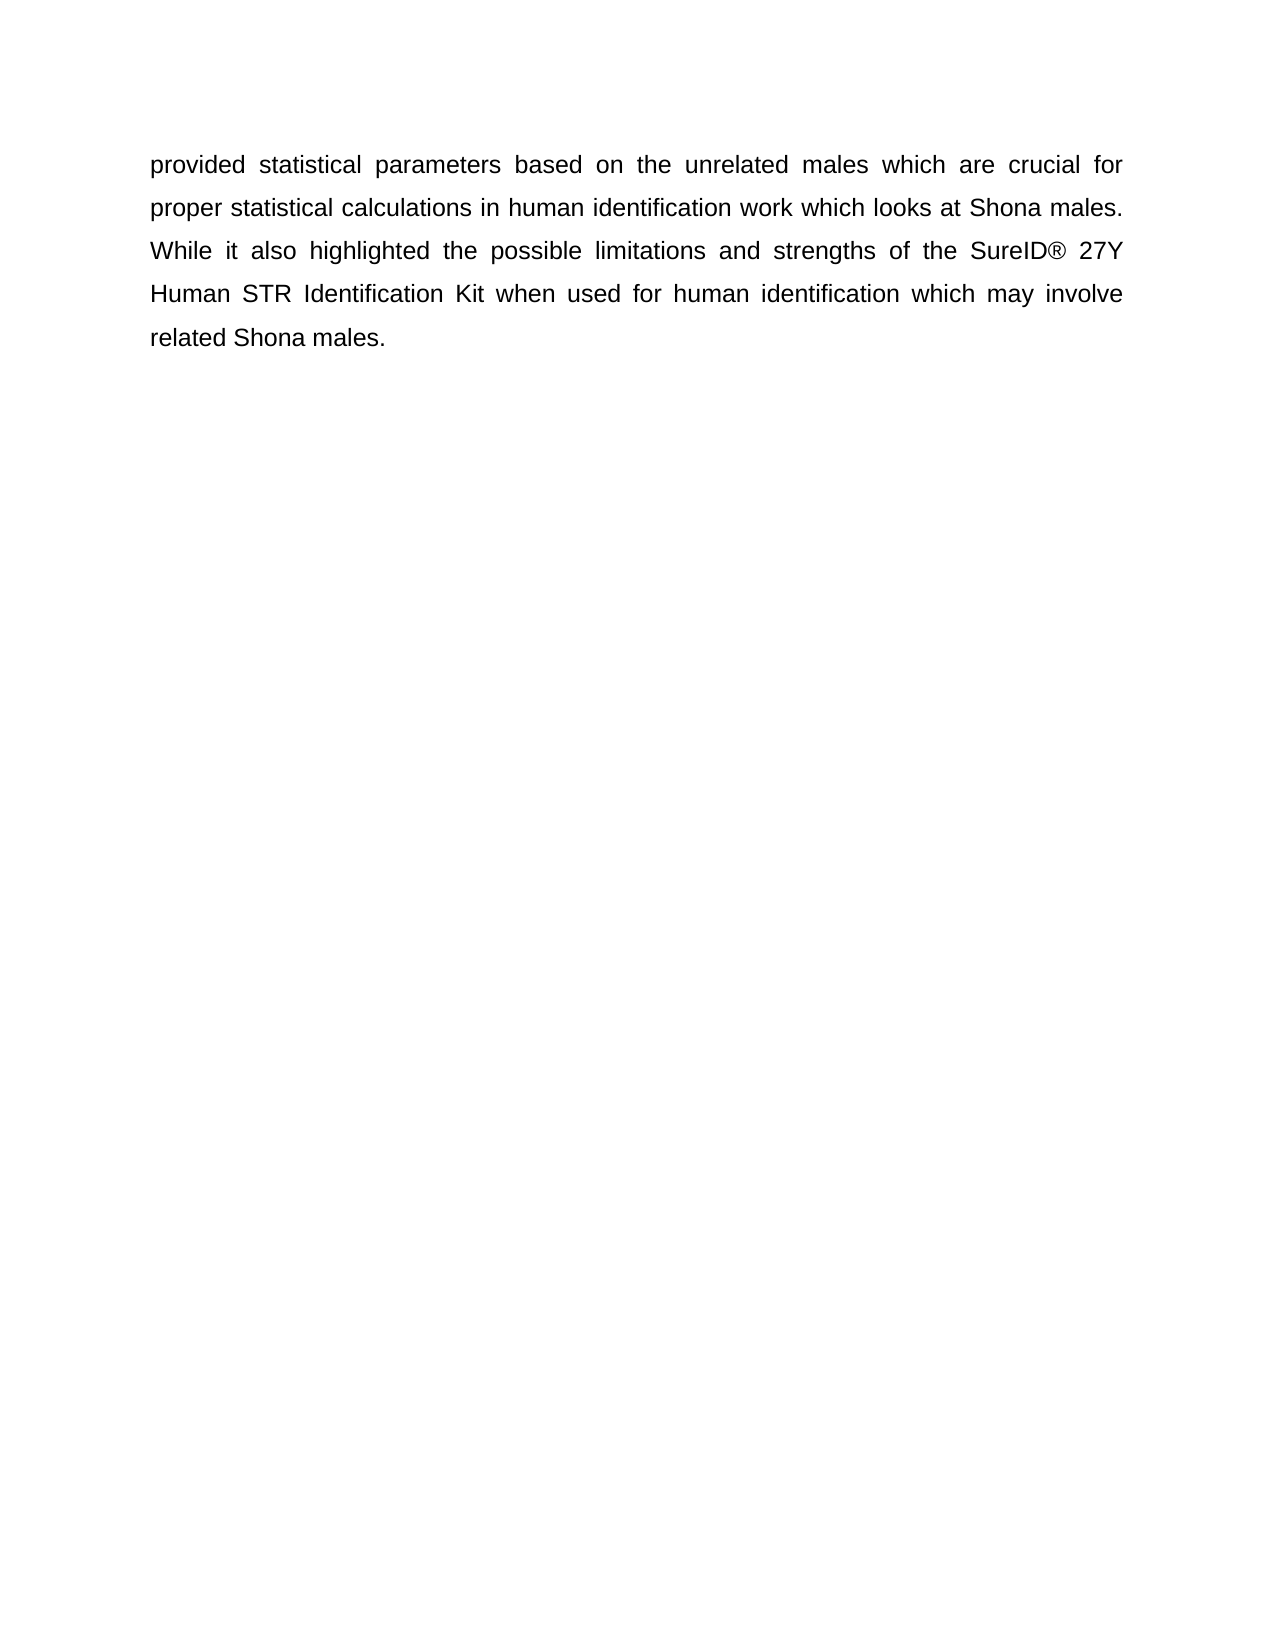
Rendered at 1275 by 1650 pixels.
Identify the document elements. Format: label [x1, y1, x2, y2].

text [150, 150, 1125, 351]
